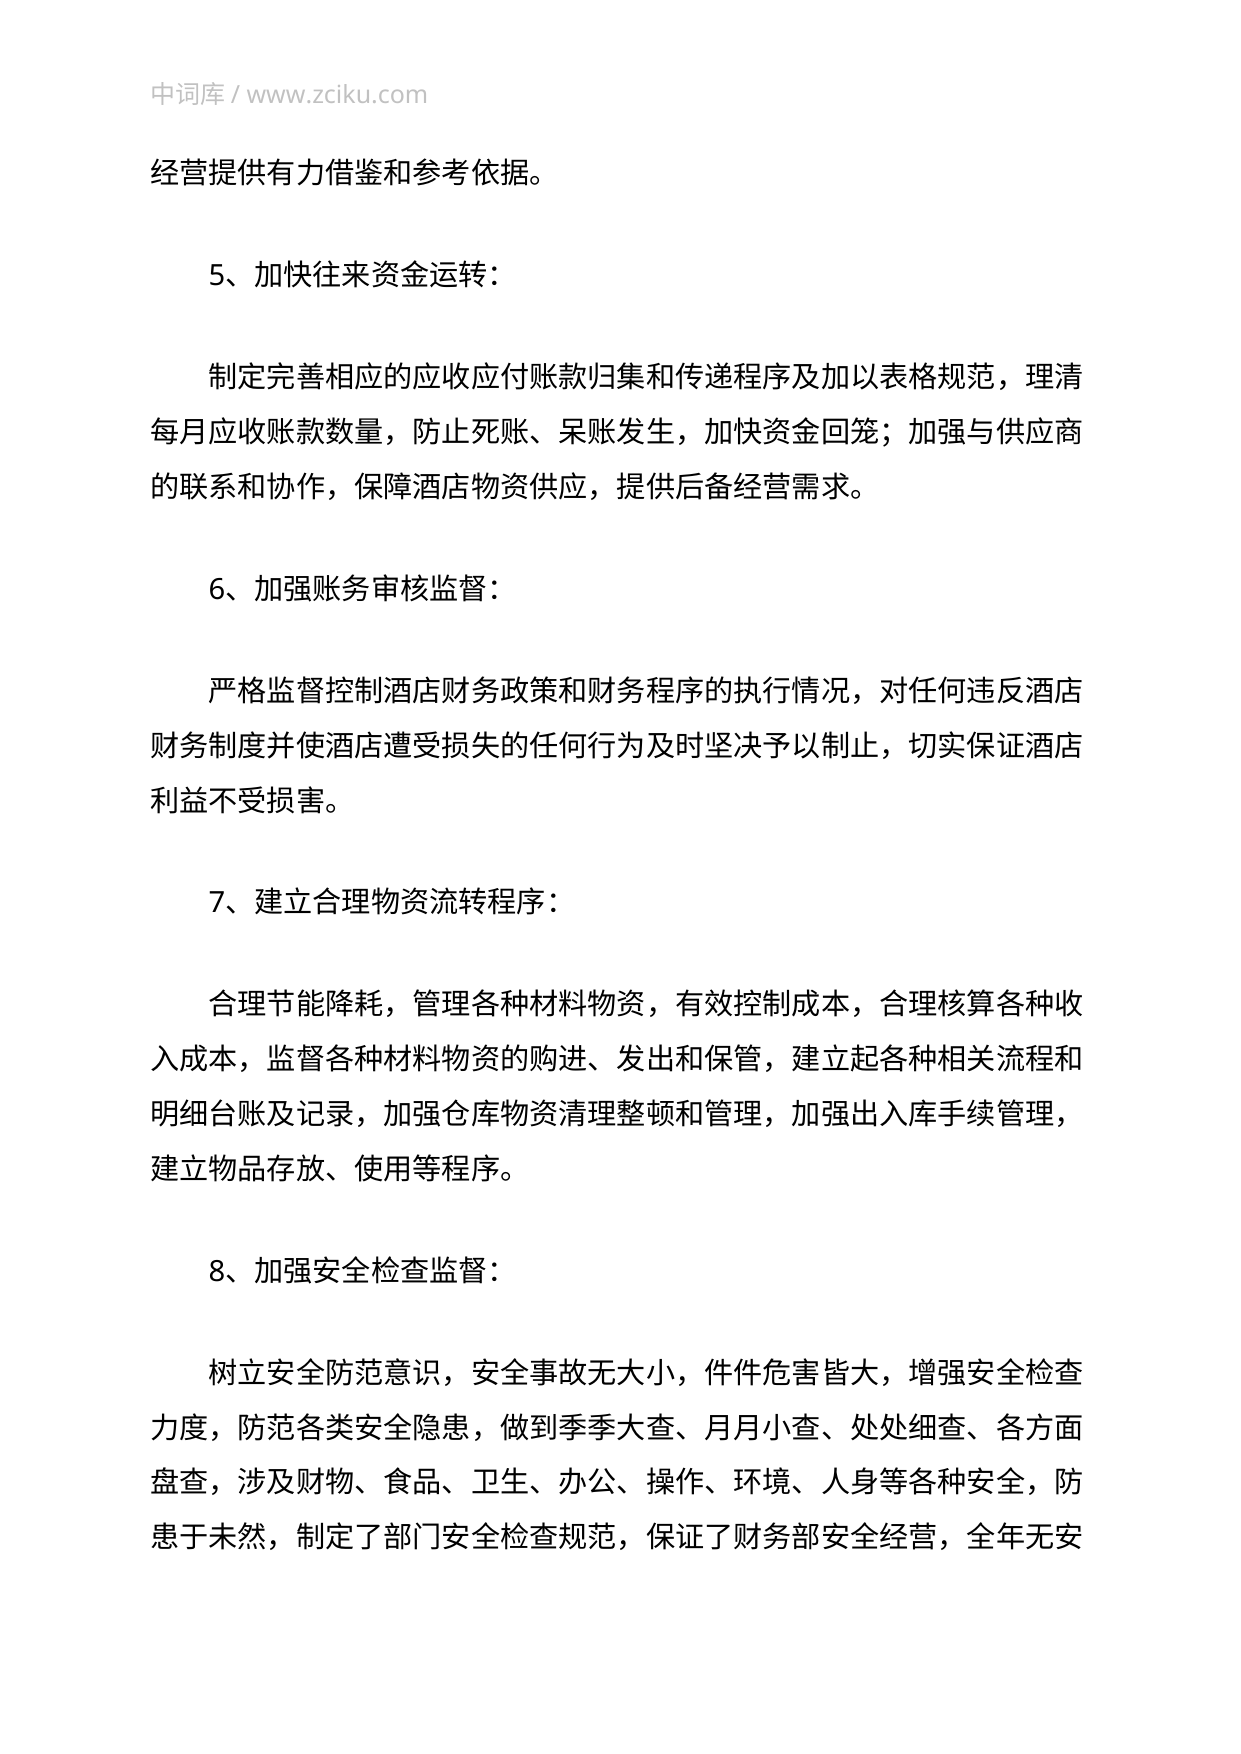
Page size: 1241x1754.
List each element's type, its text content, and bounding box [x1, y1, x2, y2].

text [150, 150, 1090, 192]
text 严格监督控制酒店财务政策和财务程序的执行情况，对任何违反酒店财务制度并使酒店遭受损失的任何行为及时坚决予以制止，切实保证酒店利益不受损害。 [150, 667, 1090, 819]
text 合理节能降耗，管理各种材料物资，有效控制成本，合理核算各种收入成本，监督各种材料物资的购进、发出和保管，建立起各种相关流程和明细台账及记录，加强仓库物资清理整顿和管理，加强出入库手续管理，建立物品存放、使用等程序。 [150, 981, 1090, 1188]
text 8、加强安全检查监督： [150, 1247, 1090, 1290]
text 6、加强账务审核监督： [150, 565, 1090, 608]
text 5、加快往来资金运转： [150, 252, 1090, 294]
text 7、建立合理物资流转程序： [150, 879, 1090, 921]
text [150, 1349, 1090, 1556]
text 制定完善相应的应收应付账款归集和传递程序及加以表格规范，理清每月应收账款数量，防止死账、呆账发生，加快资金回笼；加强与供应商的联系和协作，保障酒店物资供应，提供后备经营需求。 [150, 354, 1090, 506]
